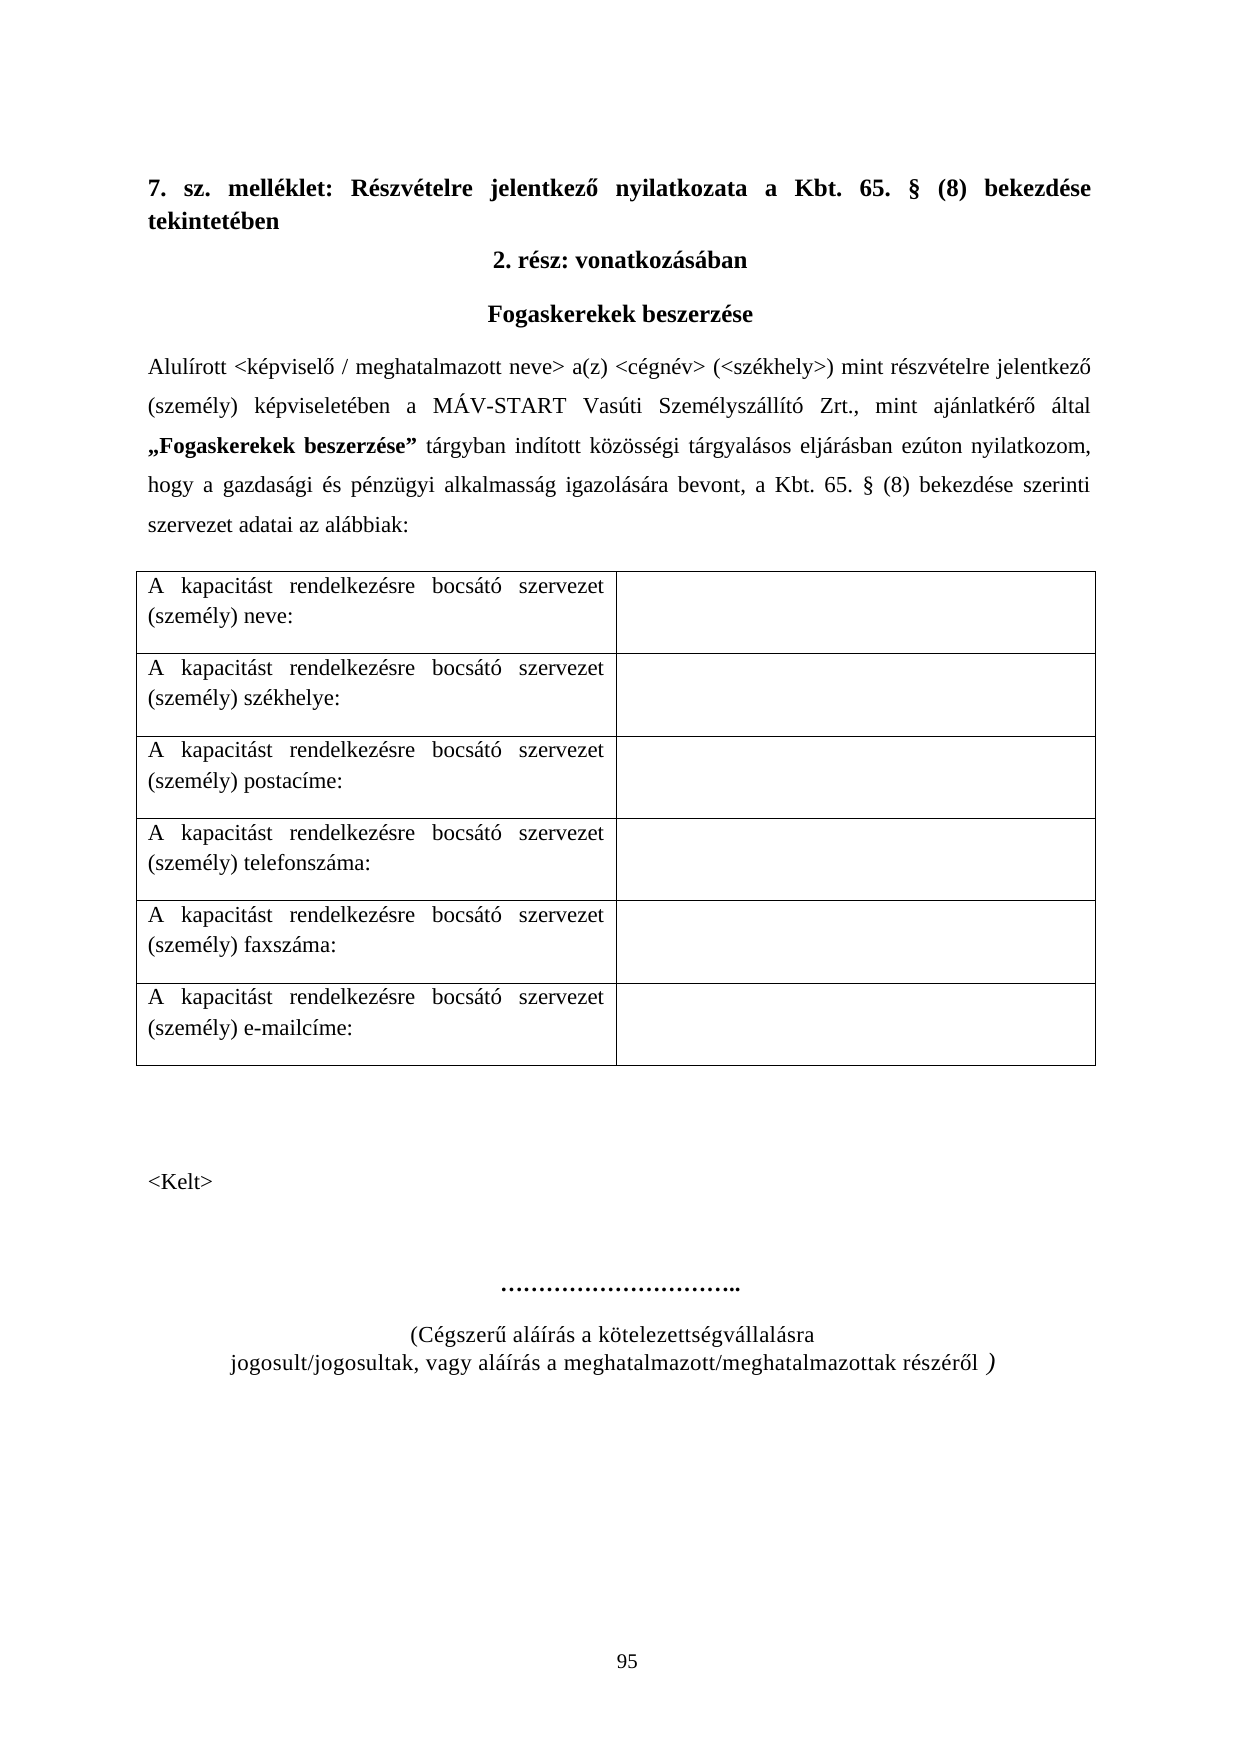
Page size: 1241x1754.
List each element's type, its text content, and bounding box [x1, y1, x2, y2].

subtitle 7. sz. melléklet: Részvételre jelentkező nyilatkozata a Kbt. 65. § (8) bekezdése tekintetében [148, 173, 1092, 234]
table_cell [617, 819, 1095, 900]
text 2. rész: vonatkozásában [148, 245, 1092, 274]
text <Kelt> [148, 1168, 1092, 1194]
text Fogaskerekek beszerzése [148, 299, 1092, 328]
text (Cégszerű aláírás a kötelezettségvállalásra [148, 1321, 1078, 1347]
table_cell A kapacitást rendelkezésre bocsátó szervezet (személy) székhelye: [137, 654, 616, 736]
table_cell A kapacitást rendelkezésre bocsátó szervezet (személy) postacíme: [137, 737, 616, 818]
table_cell A kapacitást rendelkezésre bocsátó szervezet (személy) telefonszáma: [137, 819, 616, 900]
table_cell A kapacitást rendelkezésre bocsátó szervezet (személy) e-mailcíme: [137, 984, 616, 1065]
table_cell [617, 737, 1095, 818]
table_cell A kapacitást rendelkezésre bocsátó szervezet (személy) faxszáma: [137, 901, 616, 982]
table_cell [617, 654, 1095, 736]
table_cell [617, 984, 1095, 1065]
text jogosult/jogosultak, vagy aláírás a meghatalmazott/meghatalmazottak részéről ) [148, 1347, 1078, 1376]
table_header A kapacitást rendelkezésre bocsátó szervezet (személy) neve: [137, 572, 616, 653]
text ………………………….. [148, 1270, 1092, 1296]
text Alulírott <képviselő / meghatalmazott neve> a(z) <cégnév> (<székhely>) mint részvételre jelentkező (személy) képviseletében a MÁV-START Vasúti Személyszállító Zrt., mint ajánlatkérő által „Fogaskerekek beszerzése” tárgyban indított közösségi tárgyalásos eljárásban ezúton nyilatkozom, hogy a gazdasági és pénzügyi alkalmasság igazolására bevont, a Kbt. 65. § (8) bekezdése szerinti szervezet adatai az alábbiak: [148, 353, 1092, 537]
table_cell [617, 901, 1095, 982]
table_header [617, 572, 1095, 653]
